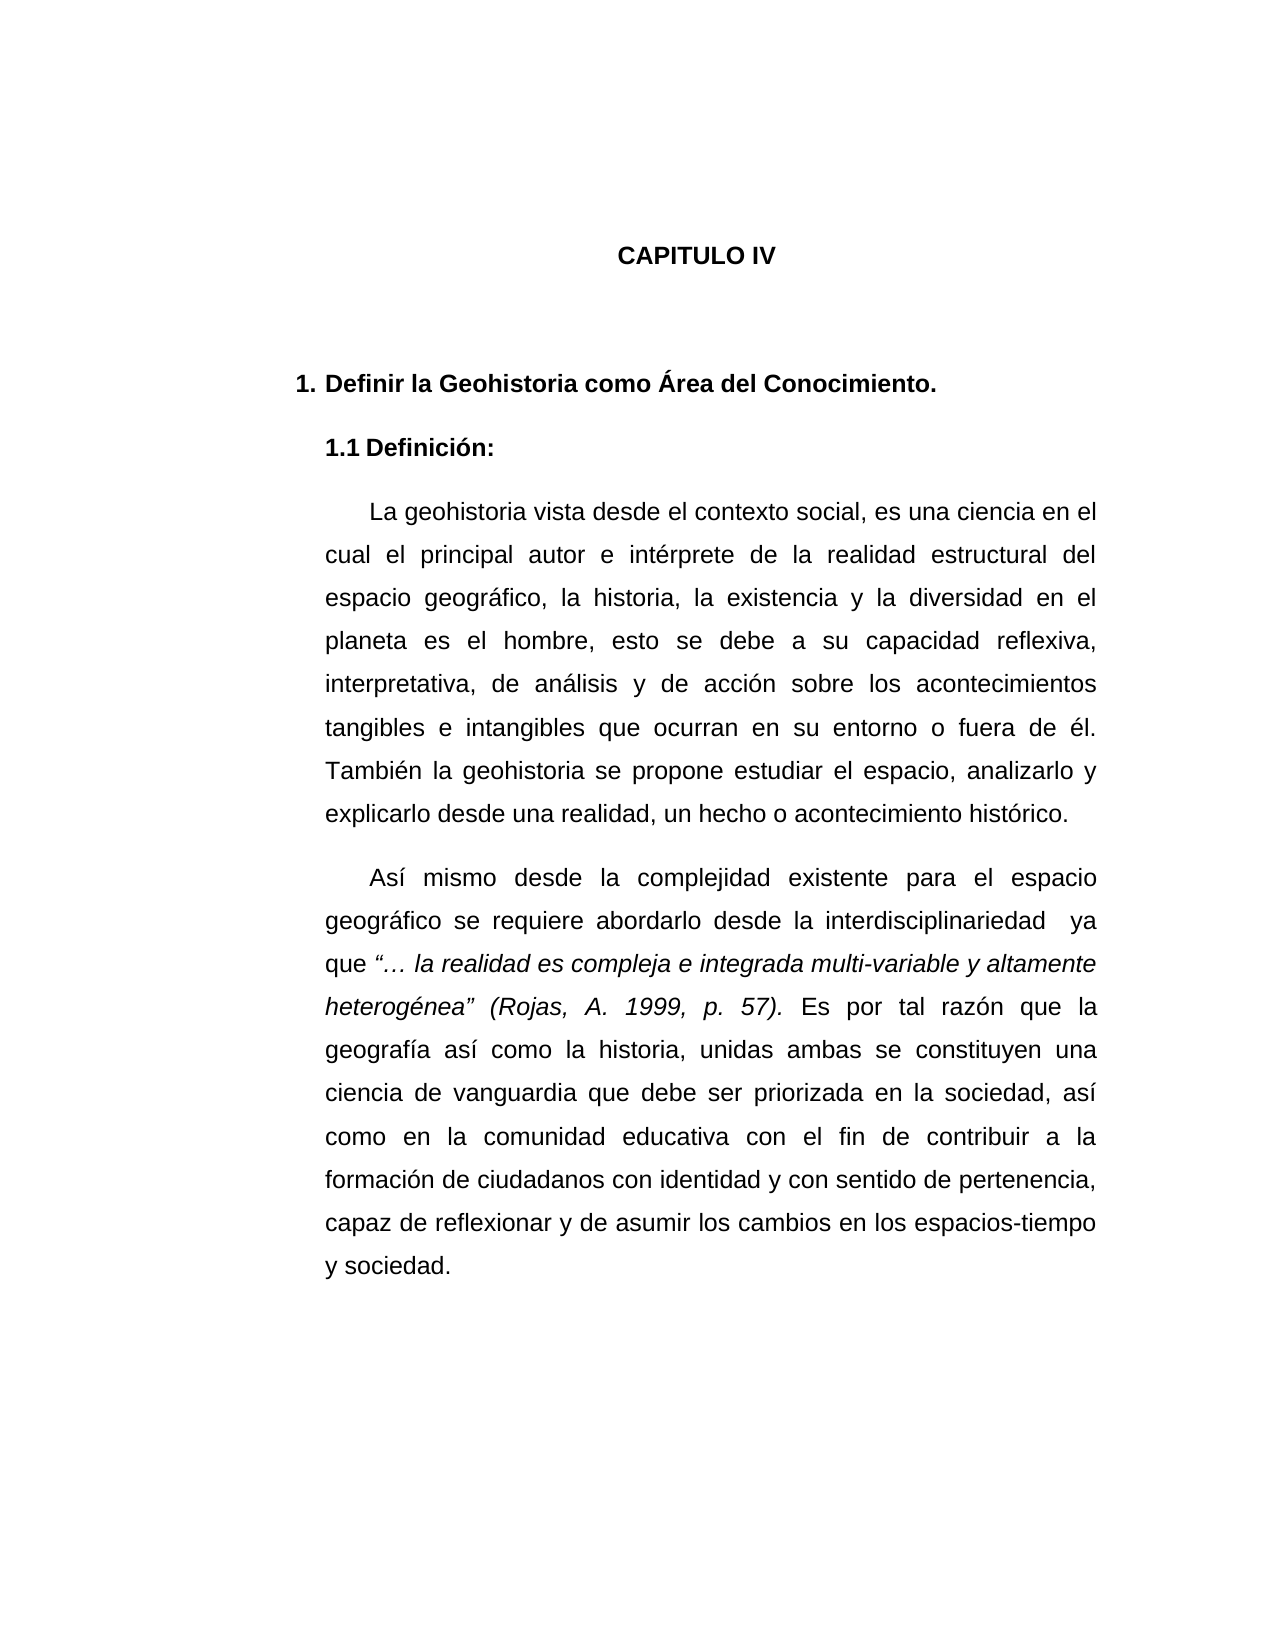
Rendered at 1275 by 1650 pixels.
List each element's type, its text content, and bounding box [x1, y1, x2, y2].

text CAPITULO IV [236, 241, 1098, 270]
text Así mismo desde la complejidad existente para el espacio geográfico se requiere abordarlo desde la interdisciplinariedad ya que “… la realidad es compleja e integrada multi-variable y altamente heterogénea” (Rojas, A. 1999, p. 57). Es por tal razón que la geografía así como la historia, unidas ambas se constituyen una ciencia de vanguardia que debe ser priorizada en la sociedad, así como en la comunidad educativa con el fin de contribuir a la formación de ciudadanos con identidad y con sentido de pertenencia, capaz de reflexionar y de asumir los cambios en los espacios-tiempo y sociedad. [325, 863, 1098, 1280]
list Definición: [325, 433, 1098, 462]
text La geohistoria vista desde el contexto social, es una ciencia en el cual el principal autor e intérprete de la realidad estructural del espacio geográfico, la historia, la existencia y la diversidad en el planeta es el hombre, esto se debe a su capacidad reflexiva, interpretativa, de análisis y de acción sobre los acontecimientos tangibles e intangibles que ocurran en su entorno o fuera de él. También la geohistoria se propone estudiar el espacio, analizarlo y explicarlo desde una realidad, un hecho o acontecimiento histórico. [325, 497, 1098, 828]
list Definir la Geohistoria como Área del Conocimiento. [295, 369, 1098, 398]
